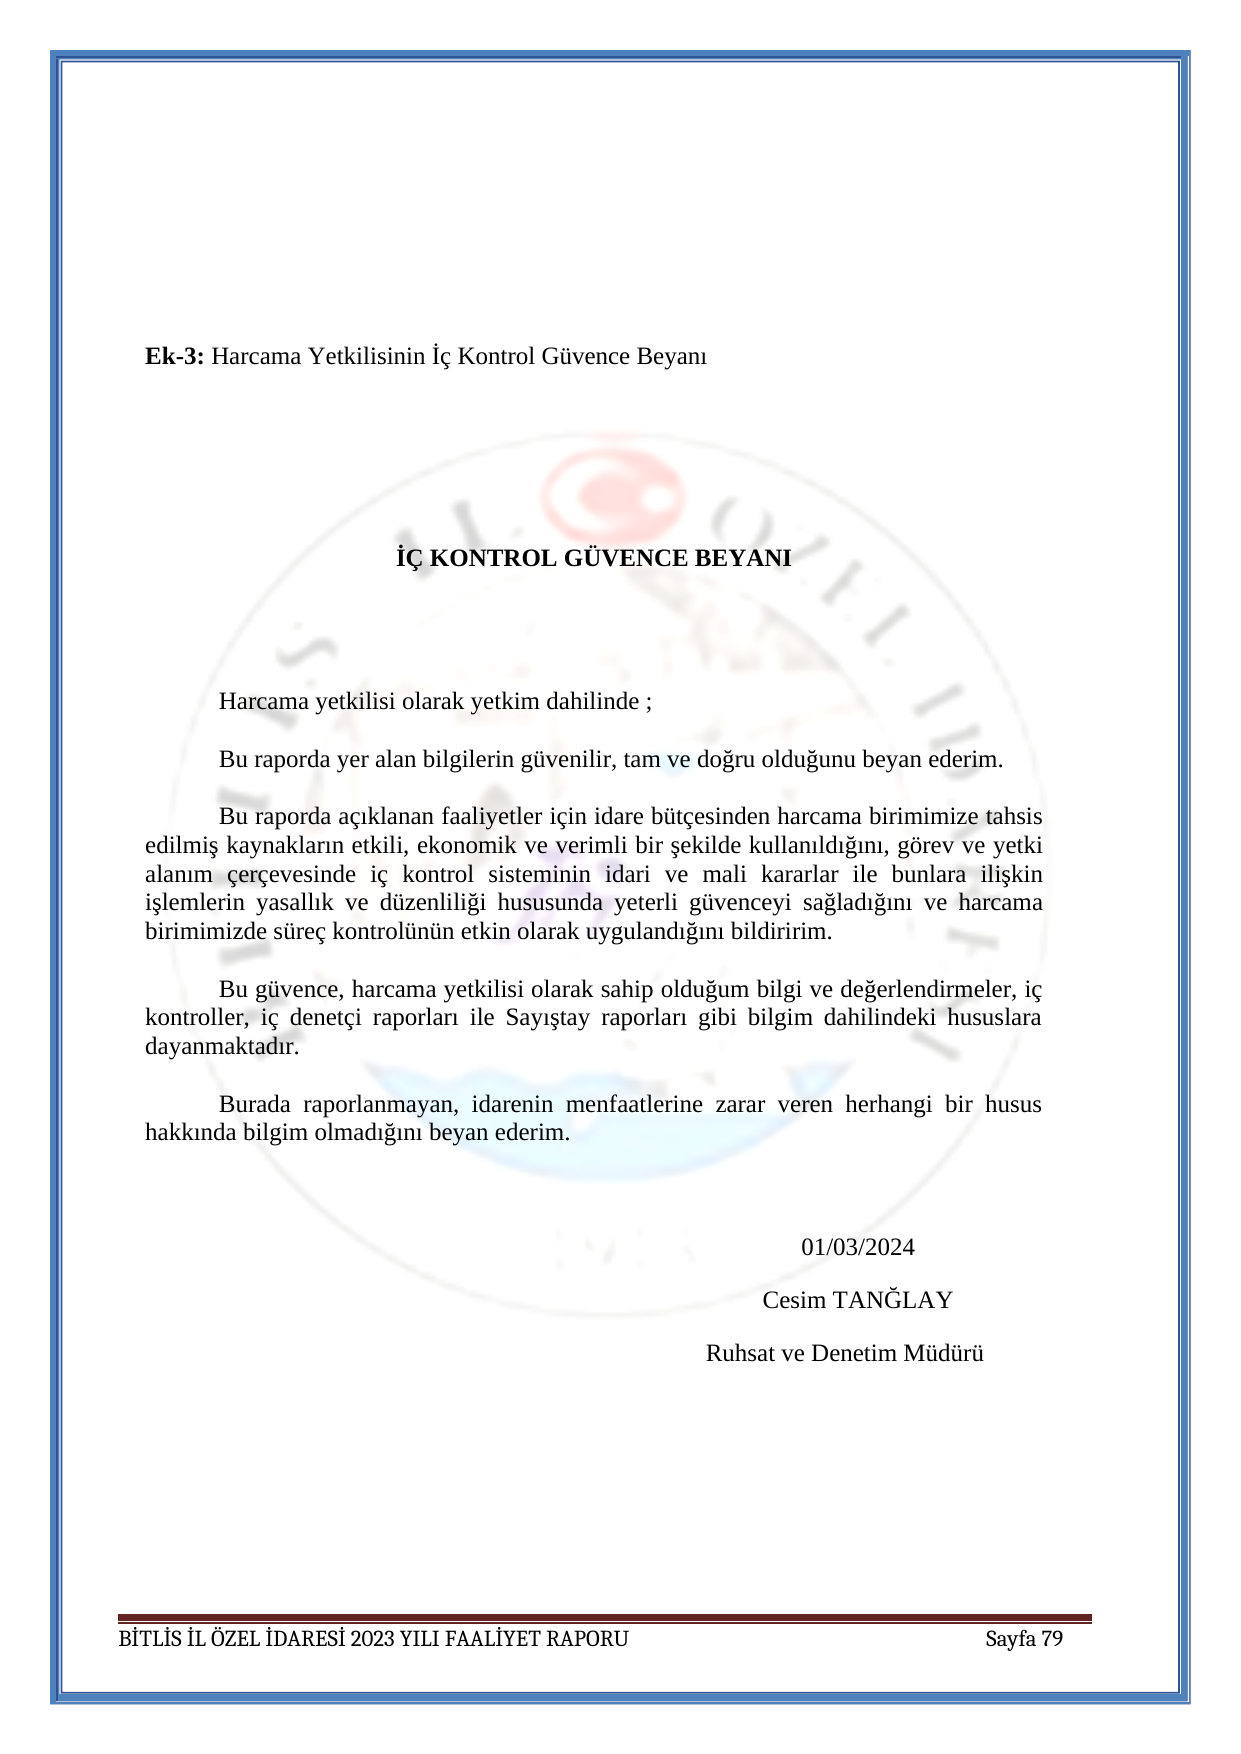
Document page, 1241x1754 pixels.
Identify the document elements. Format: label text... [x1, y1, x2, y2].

text 01/03/2024 [695, 1232, 1021, 1261]
text Bu raporda yer alan bilgilerin güvenilir, tam ve doğru olduğunu beyan ederim. [219, 744, 1092, 772]
text Bu güvence, harcama yetkilisi olarak sahip olduğum bilgi ve değerlendirmeler, iç kontroller, iç denetçi raporları ile Sayıştay raporları gibi bilgim dahilindeki hususlara dayanmaktadır. [145, 974, 1043, 1060]
text Cesim TANĞLAY [695, 1285, 1021, 1314]
text Ek-3: Harcama Yetkilisinin İç Kontrol Güvence Beyanı [145, 341, 1092, 370]
text Ruhsat ve Denetim Müdürü [118, 1338, 1021, 1367]
subtitle İÇ KONTROL GÜVENCE BEYANI [168, 543, 1021, 572]
text Harcama yetkilisi olarak yetkim dahilinde ; [219, 686, 1092, 715]
text Bu raporda açıklanan faaliyetler için idare bütçesinden harcama birimimize tahsis edilmiş kaynakların etkili, ekonomik ve verimli bir şekilde kullanıldığını, görev ve yetki alanım çerçevesinde iç kontrol sisteminin idari ve mali kararlar ile bunlara ilişkin işlemlerin yasallık ve düzenliliği hususunda yeterli güvenceyi sağladığını ve harcama birimimizde süreç kontrolünün etkin olarak uygulandığını bildiririm. [145, 801, 1044, 945]
text Burada raporlanmayan, idarenin menfaatlerine zarar veren herhangi bir husus hakkında bilgim olmadığını beyan ederim. [145, 1089, 1043, 1146]
